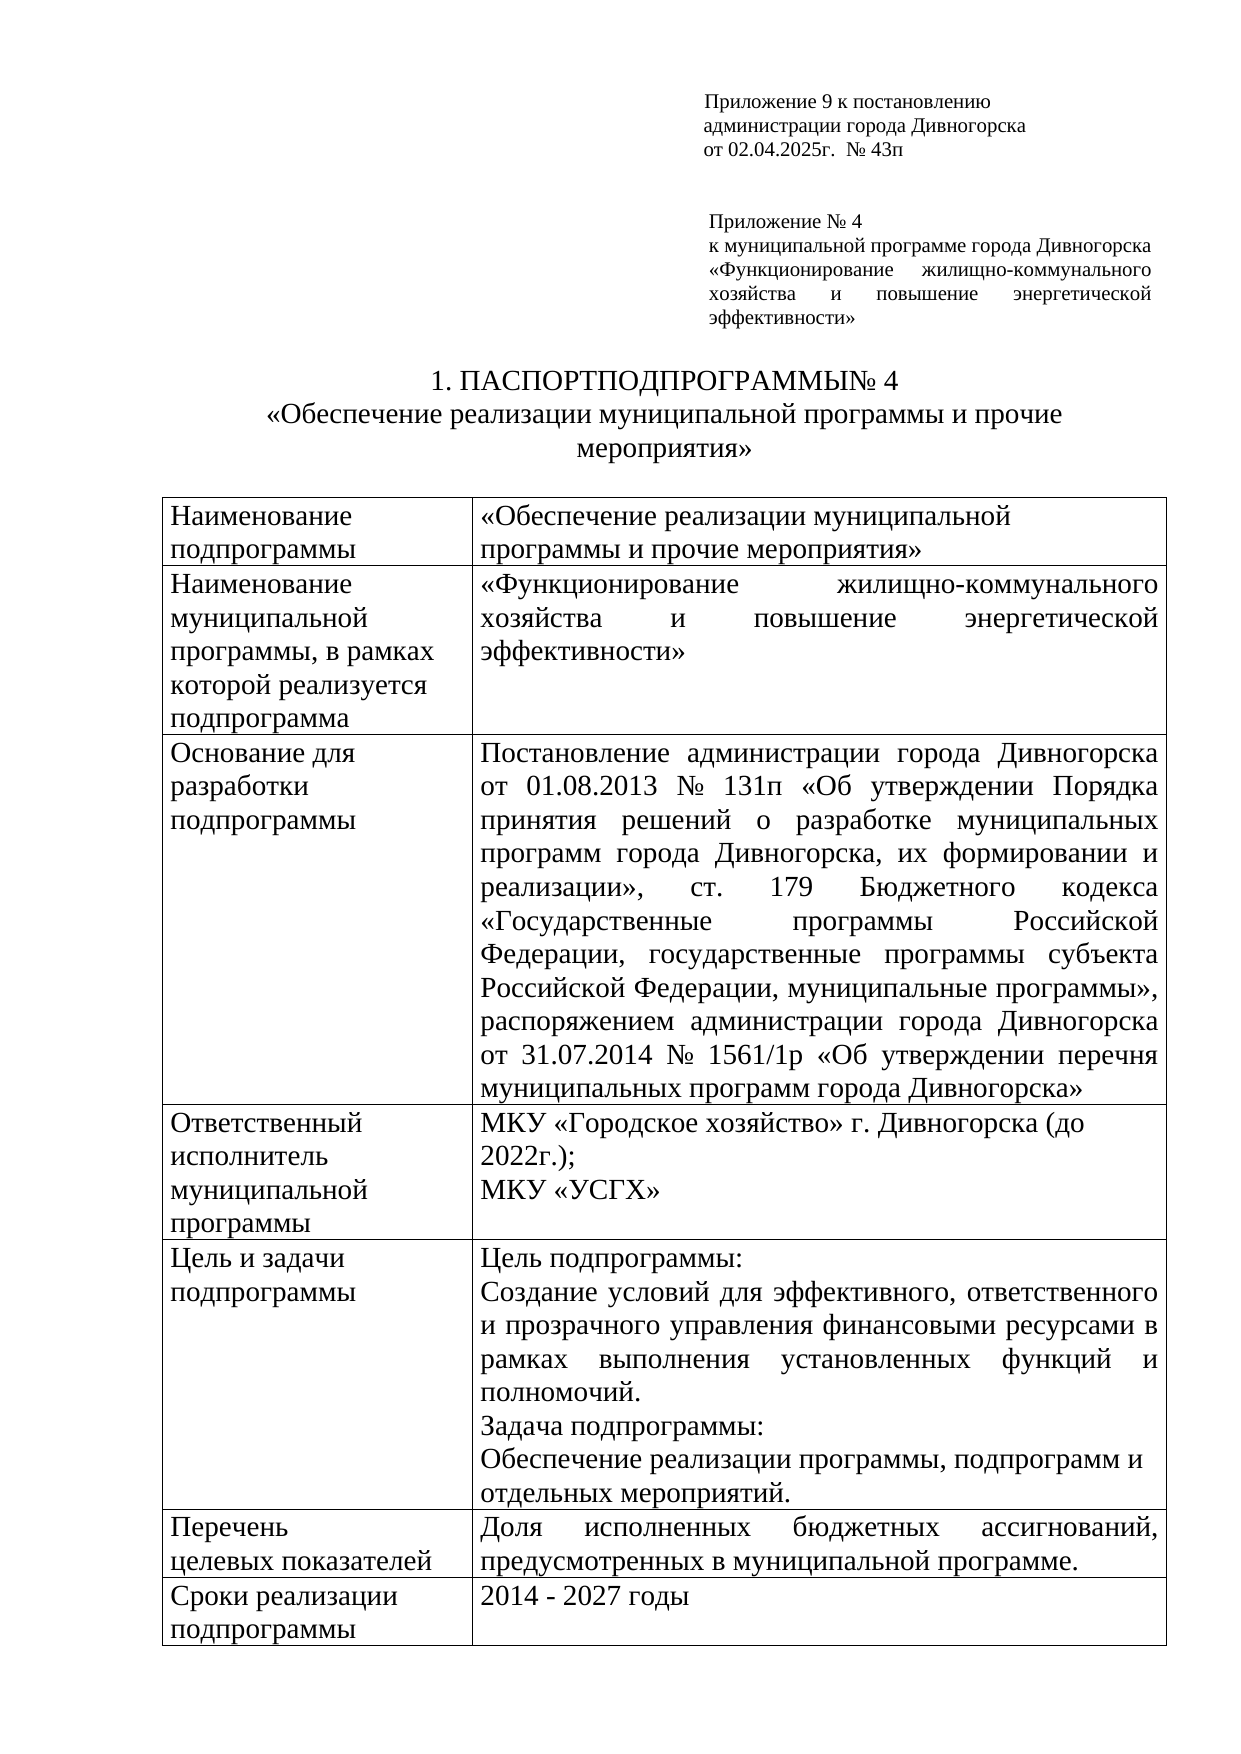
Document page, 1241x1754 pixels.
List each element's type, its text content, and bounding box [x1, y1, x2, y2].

text Приложение № 4 [709, 209, 1152, 233]
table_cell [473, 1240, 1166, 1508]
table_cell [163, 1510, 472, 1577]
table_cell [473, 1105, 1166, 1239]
text к муниципальной программе города Дивногорска «Функционирование жилищно-коммунального хозяйства и повышение энергетической эффективности» [709, 233, 1152, 329]
text администрации города Дивногорска [177, 113, 1152, 137]
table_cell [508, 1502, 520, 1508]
text «Обеспечение реализации муниципальной программы и прочие мероприятия» [177, 396, 1152, 463]
text 1. ПАСПОРТПОДПРОГРАММЫ№ 4 [177, 363, 1152, 396]
text от 02.04.2025г. № 43п [177, 137, 1152, 161]
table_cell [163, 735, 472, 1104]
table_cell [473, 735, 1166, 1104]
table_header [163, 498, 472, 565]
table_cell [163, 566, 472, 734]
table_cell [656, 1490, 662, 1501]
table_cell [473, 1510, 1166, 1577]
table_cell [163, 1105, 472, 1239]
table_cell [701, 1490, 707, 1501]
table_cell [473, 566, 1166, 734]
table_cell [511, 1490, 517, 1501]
text Приложение 9 к постановлению [177, 89, 1152, 113]
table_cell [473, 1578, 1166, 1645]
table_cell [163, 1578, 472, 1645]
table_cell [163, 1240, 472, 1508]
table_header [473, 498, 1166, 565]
